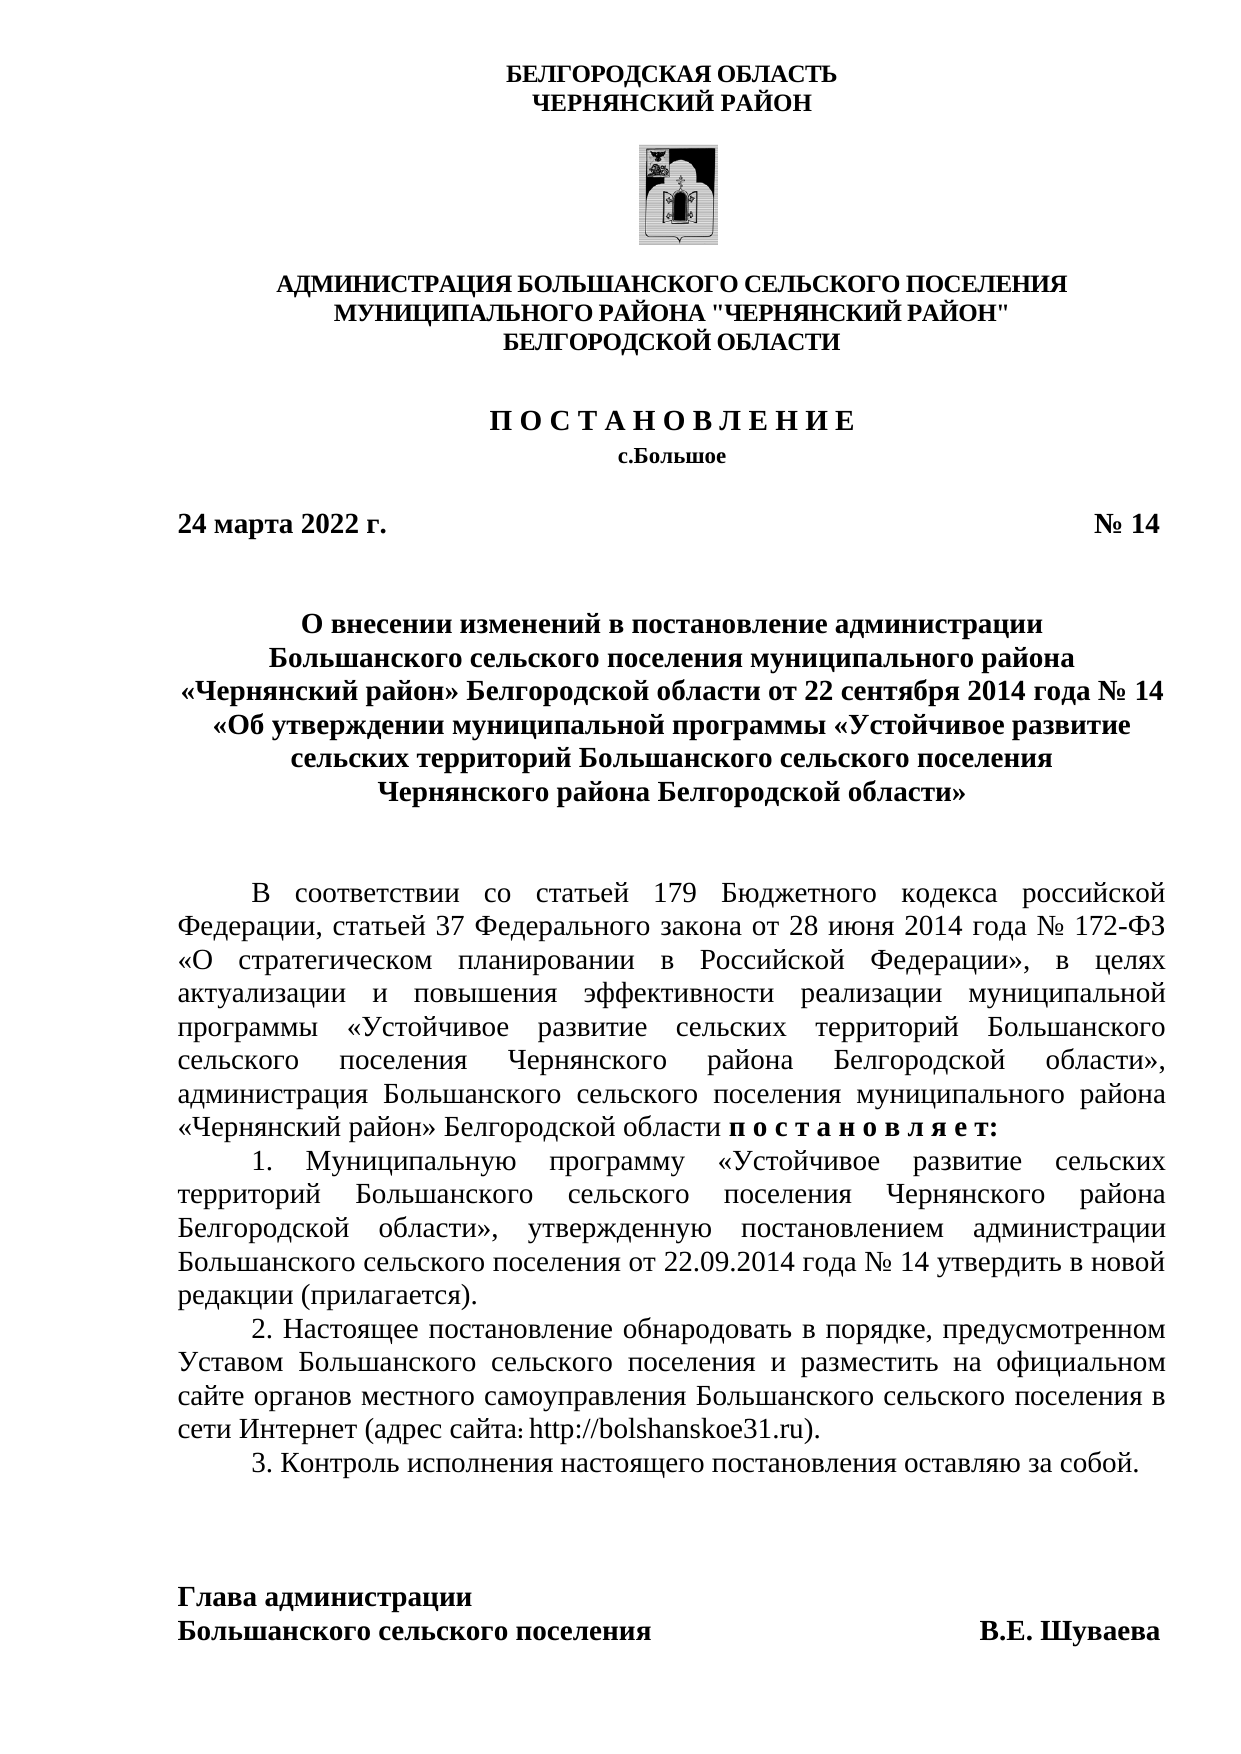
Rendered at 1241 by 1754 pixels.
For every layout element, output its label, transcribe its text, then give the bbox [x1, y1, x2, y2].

text 3. Контроль исполнения настоящего постановления оставляю за собой. [177, 1445, 1167, 1478]
text Чернянского района Белгородской области» [177, 774, 1167, 808]
text 24 марта 2022 г. № 14 [177, 506, 1167, 539]
text БЕЛГОРОДСКОЙ ОБЛАСТИ [177, 327, 1167, 355]
text 2. Настоящее постановление обнародовать в порядке, предусмотренном Уставом Большанского сельского поселения и разместить на официальном сайте органов местного самоуправления Большанского сельского поселения в сети Интернет (адрес сайта: http://bolshanskoe31.ru). [177, 1311, 1167, 1445]
text ЧЕРНЯНСКИЙ РАЙОН [177, 88, 1167, 117]
text АДМИНИСТРАЦИЯ БОЛЬШАНСКОГО СЕЛЬСКОГО ПОСЕЛЕНИЯ МУНИЦИПАЛЬНОГО РАЙОНА "ЧЕРНЯНСКИЙ РАЙОН" [177, 269, 1167, 327]
text Глава администрации [177, 1579, 1167, 1613]
text О внесении изменений в постановление администрации [177, 606, 1167, 640]
text с.Большое [177, 442, 1167, 468]
text П О С Т А Н О В Л Е Н И Е [177, 403, 1167, 437]
text БЕЛГОРОДСКАЯ ОБЛАСТЬ [177, 59, 1167, 88]
text Большанского сельского поселения В.Е. Шуваева [177, 1613, 1167, 1646]
text 1. Муниципальную программу «Устойчивое развитие сельских территорий Большанского сельского поселения Чернянского района Белгородской области», утвержденную постановлением администрации Большанского сельского поселения от 22.09.2014 года № 14 утвердить в новой редакции (прилагается). [177, 1143, 1167, 1311]
text В соответствии со статьей 179 Бюджетного кодекса российской Федерации, статьей 37 Федерального закона от 28 июня 2014 года № 172-ФЗ «О стратегическом планировании в Российской Федерации», в целях актуализации и повышения эффективности реализации муниципальной программы «Устойчивое развитие сельских территорий Большанского сельского поселения Чернянского района Белгородской области», администрация Большанского сельского поселения муниципального района «Чернянский район» Белгородской области п о с т а н о в л я е т: [177, 875, 1167, 1143]
picture [639, 144, 718, 245]
text Большанского сельского поселения муниципального района «Чернянский район» Белгородской области от 22 сентября 2014 года № 14 «Об утверждении муниципальной программы «Устойчивое развитие сельских территорий Большанского сельского поселения [177, 640, 1167, 774]
